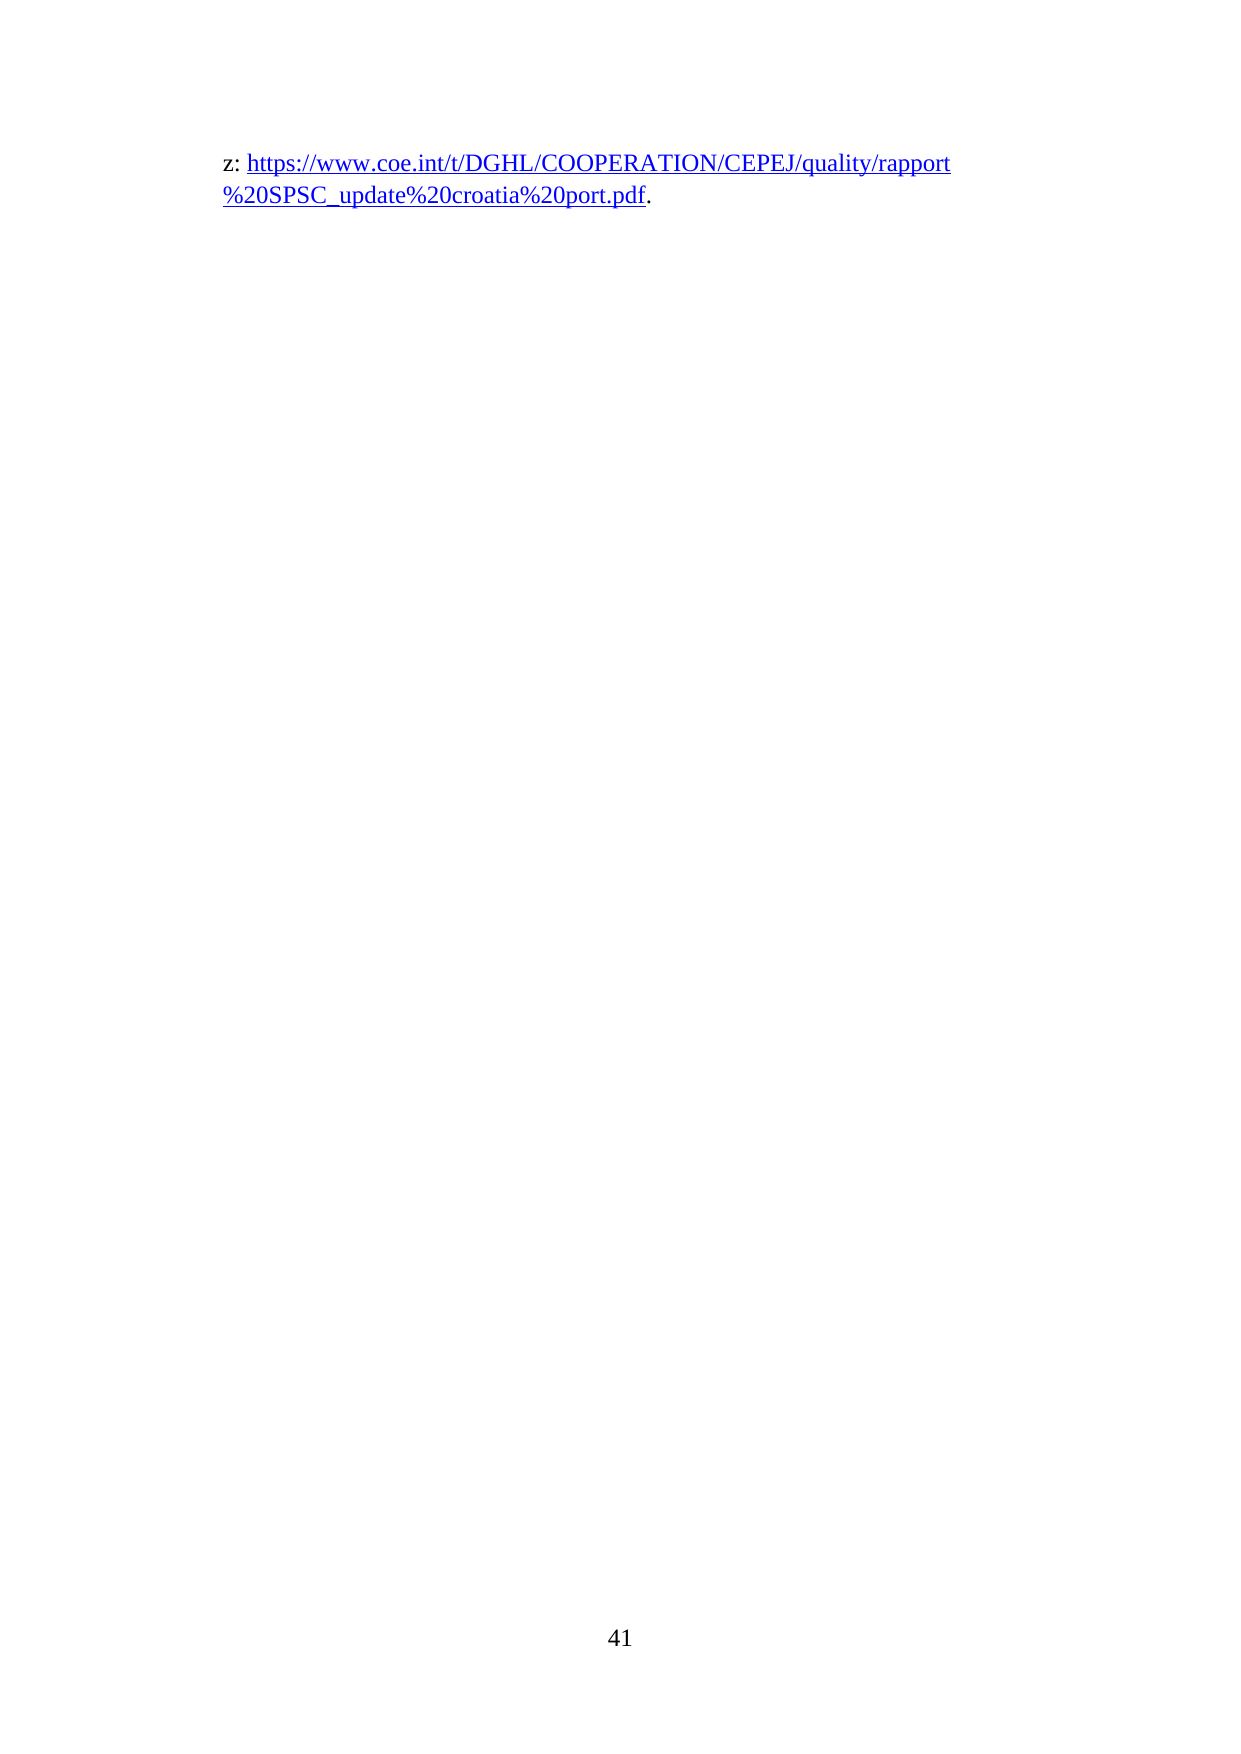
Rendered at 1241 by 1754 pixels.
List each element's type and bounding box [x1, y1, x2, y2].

list [185, 148, 1093, 209]
